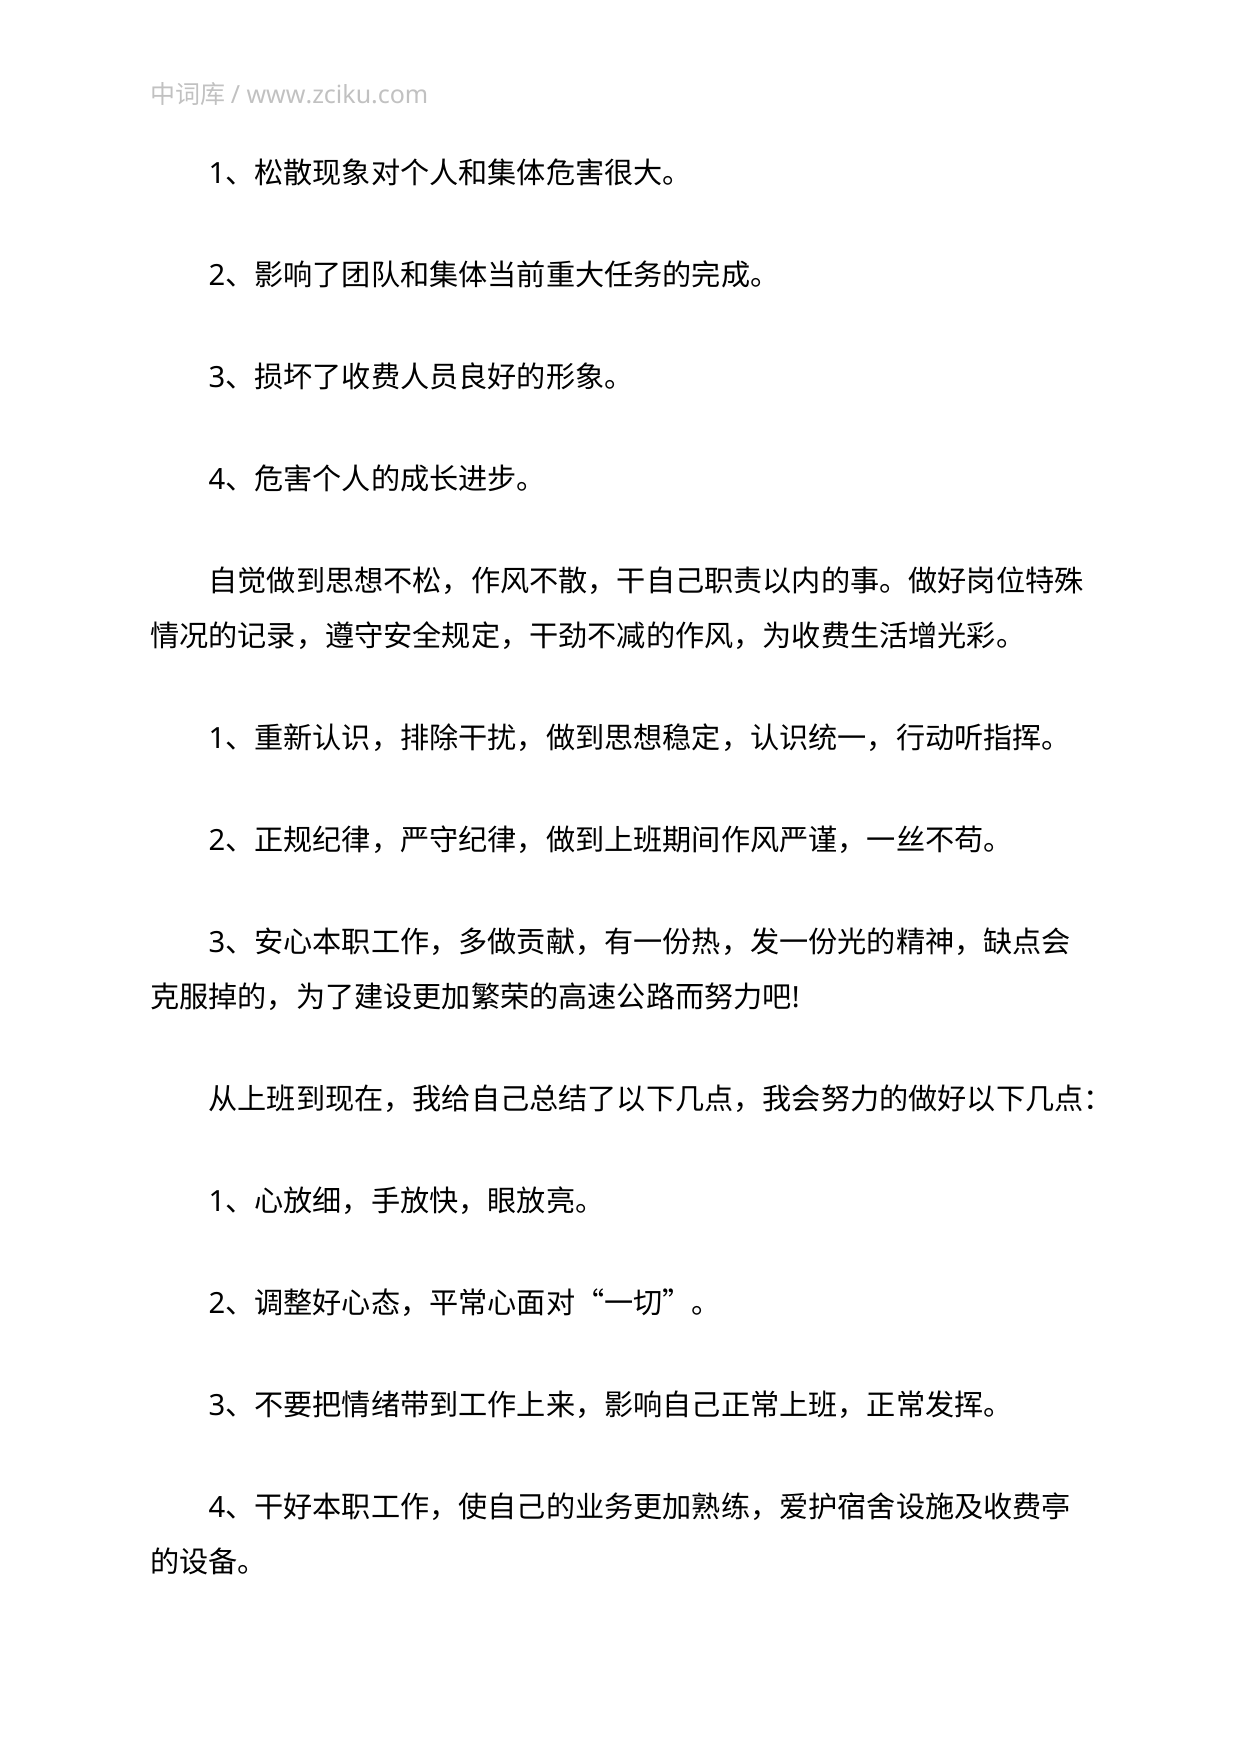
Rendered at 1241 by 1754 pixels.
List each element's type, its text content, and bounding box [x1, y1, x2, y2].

text 自觉做到思想不松，作风不散，干自己职责以内的事。做好岗位特殊情况的记录，遵守安全规定，干劲不减的作风，为收费生活增光彩。 [150, 558, 1090, 655]
text 4、危害个人的成长进步。 [150, 456, 1090, 498]
text 3、安心本职工作，多做贡献，有一份热，发一份光的精神，缺点会克服掉的，为了建设更加繁荣的高速公路而努力吧! [150, 918, 1090, 1016]
text 1、心放细，手放快，眼放亮。 [150, 1177, 1090, 1220]
text 2、调整好心态，平常心面对“一切”。 [150, 1279, 1090, 1322]
text 1、重新认识，排除干扰，做到思想稳定，认识统一，行动听指挥。 [150, 714, 1090, 757]
text 2、影响了团队和集体当前重大任务的完成。 [150, 252, 1090, 294]
text 3、不要把情绪带到工作上来，影响自己正常上班，正常发挥。 [150, 1381, 1090, 1424]
text 3、损坏了收费人员良好的形象。 [150, 354, 1090, 396]
text 2、正规纪律，严守纪律，做到上班期间作风严谨，一丝不苟。 [150, 817, 1090, 859]
text 从上班到现在，我给自己总结了以下几点，我会努力的做好以下几点： [150, 1076, 1090, 1118]
text 4、干好本职工作，使自己的业务更加熟练，爱护宿舍设施及收费亭的设备。 [150, 1483, 1090, 1581]
text 1、松散现象对个人和集体危害很大。 [150, 150, 1090, 192]
